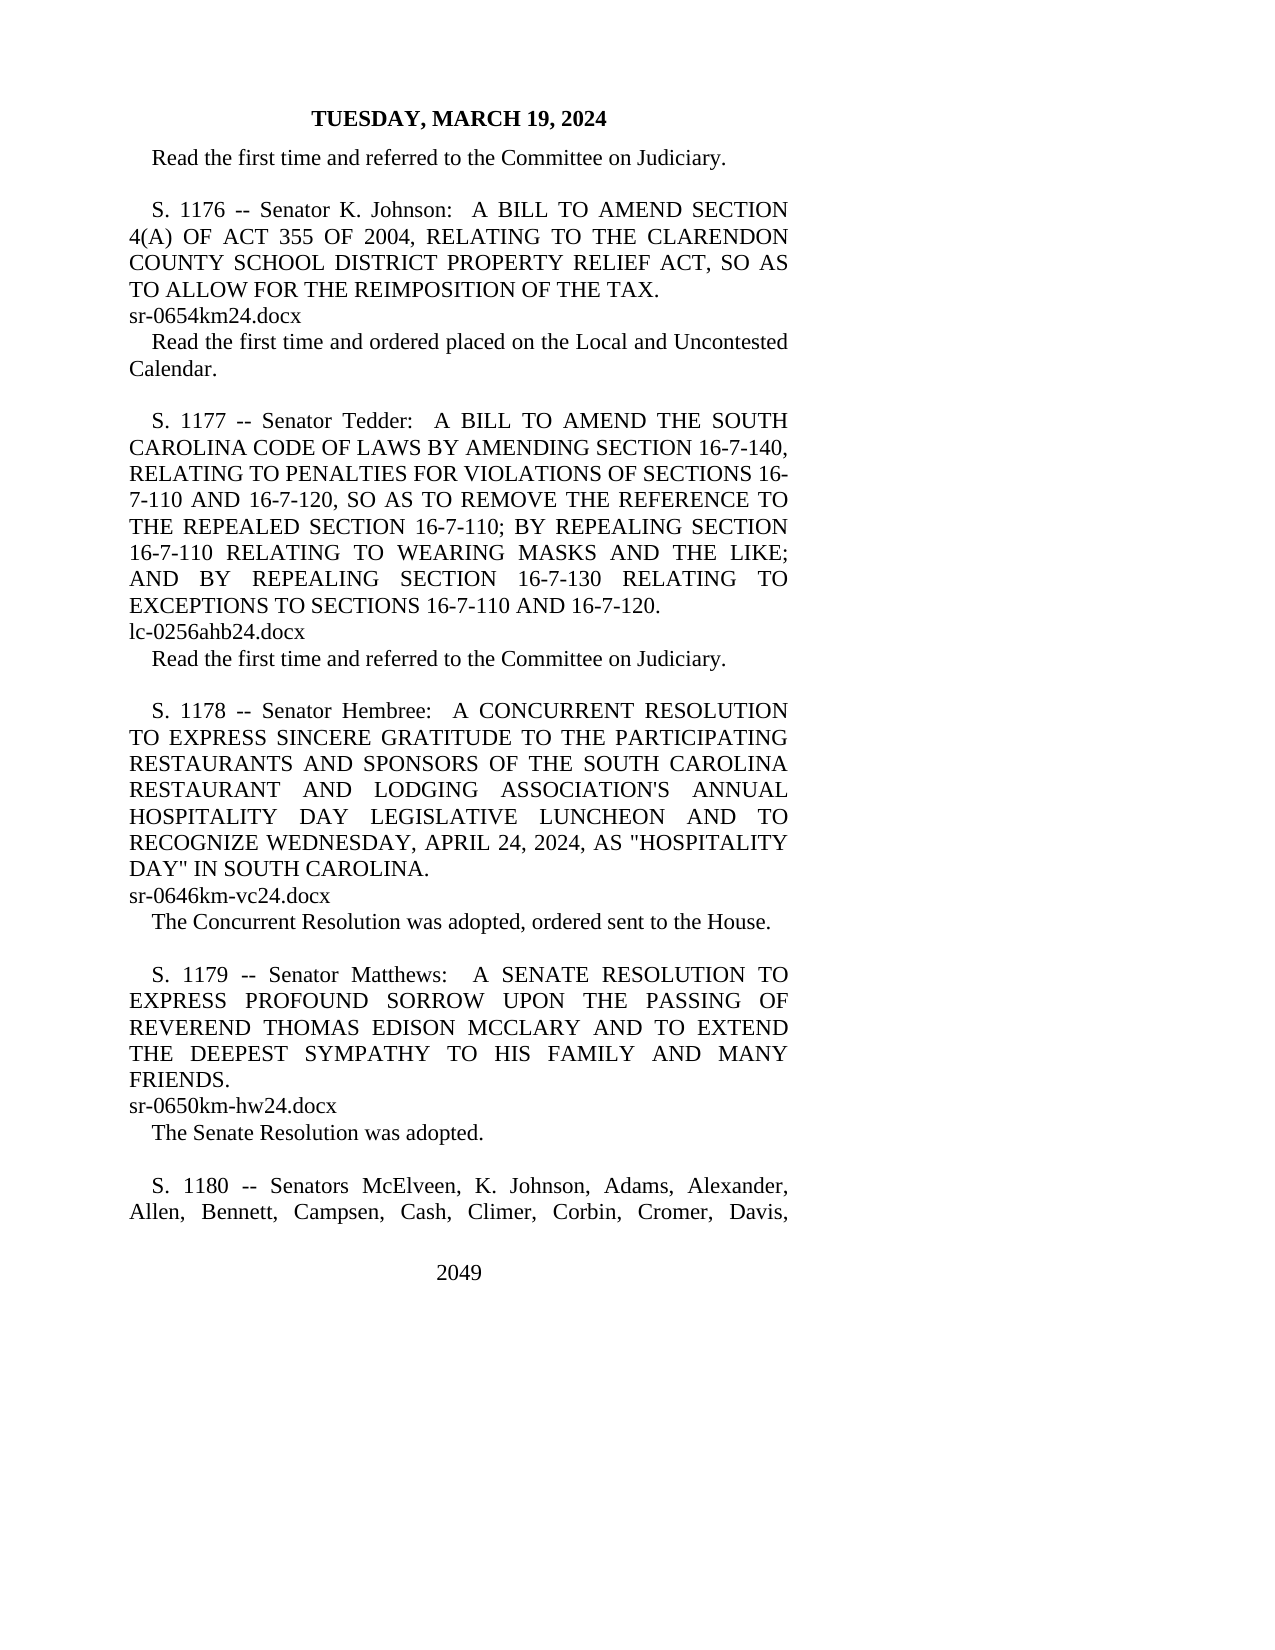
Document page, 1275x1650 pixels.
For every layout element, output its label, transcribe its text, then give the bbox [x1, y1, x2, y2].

text S. 1176 -- Senator K. Johnson: A BILL TO AMEND SECTION 4(A) OF ACT 355 OF 2004, RELATING TO THE CLARENDON COUNTY SCHOOL DISTRICT PROPERTY RELIEF ACT, SO AS TO ALLOW FOR THE REIMPOSITION OF THE TAX. [129, 197, 789, 302]
text Read the first time and referred to the Committee on Judiciary. [129, 644, 789, 671]
text sr-0654km24.docx [129, 302, 789, 328]
text lc-0256ahb24.docx [129, 618, 789, 644]
text sr-0646km-vc24.docx [129, 882, 789, 908]
text The Concurrent Resolution was adopted, ordered sent to the House. [129, 908, 789, 934]
text Read the first time and ordered placed on the Local and Uncontested Calendar. [129, 328, 789, 381]
text S. 1177 -- Senator Tedder: A BILL TO AMEND THE SOUTH CAROLINA CODE OF LAWS BY AMENDING SECTION 16-7-140, RELATING TO PENALTIES FOR VIOLATIONS OF SECTIONS 16-7-110 AND 16-7-120, SO AS TO REMOVE THE REFERENCE TO THE REPEALED SECTION 16-7-110; BY REPEALING SECTION 16-7-110 RELATING TO WEARING MASKS AND THE LIKE; AND BY REPEALING SECTION 16-7-130 RELATING TO EXCEPTIONS TO SECTIONS 16-7-110 AND 16-7-120. [129, 407, 789, 618]
text S. 1178 -- Senator Hembree: A CONCURRENT RESOLUTION TO EXPRESS SINCERE GRATITUDE TO THE PARTICIPATING RESTAURANTS AND SPONSORS OF THE SOUTH CAROLINA RESTAURANT AND LODGING ASSOCIATION'S ANNUAL HOSPITALITY DAY LEGISLATIVE LUNCHEON AND TO RECOGNIZE WEDNESDAY, APRIL 24, 2024, AS "HOSPITALITY DAY" IN SOUTH CAROLINA. [129, 697, 789, 882]
text The Senate Resolution was adopted. [129, 1119, 789, 1145]
text sr-0650km-hw24.docx [129, 1093, 789, 1119]
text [129, 1172, 789, 1224]
text S. 1179 -- Senator Matthews: A SENATE RESOLUTION TO EXPRESS PROFOUND SORROW UPON THE PASSING OF REVEREND THOMAS EDISON MCCLARY AND TO EXTEND THE DEEPEST SYMPATHY TO HIS FAMILY AND MANY FRIENDS. [129, 961, 789, 1093]
text Read the first time and referred to the Committee on Judiciary. [129, 144, 789, 170]
